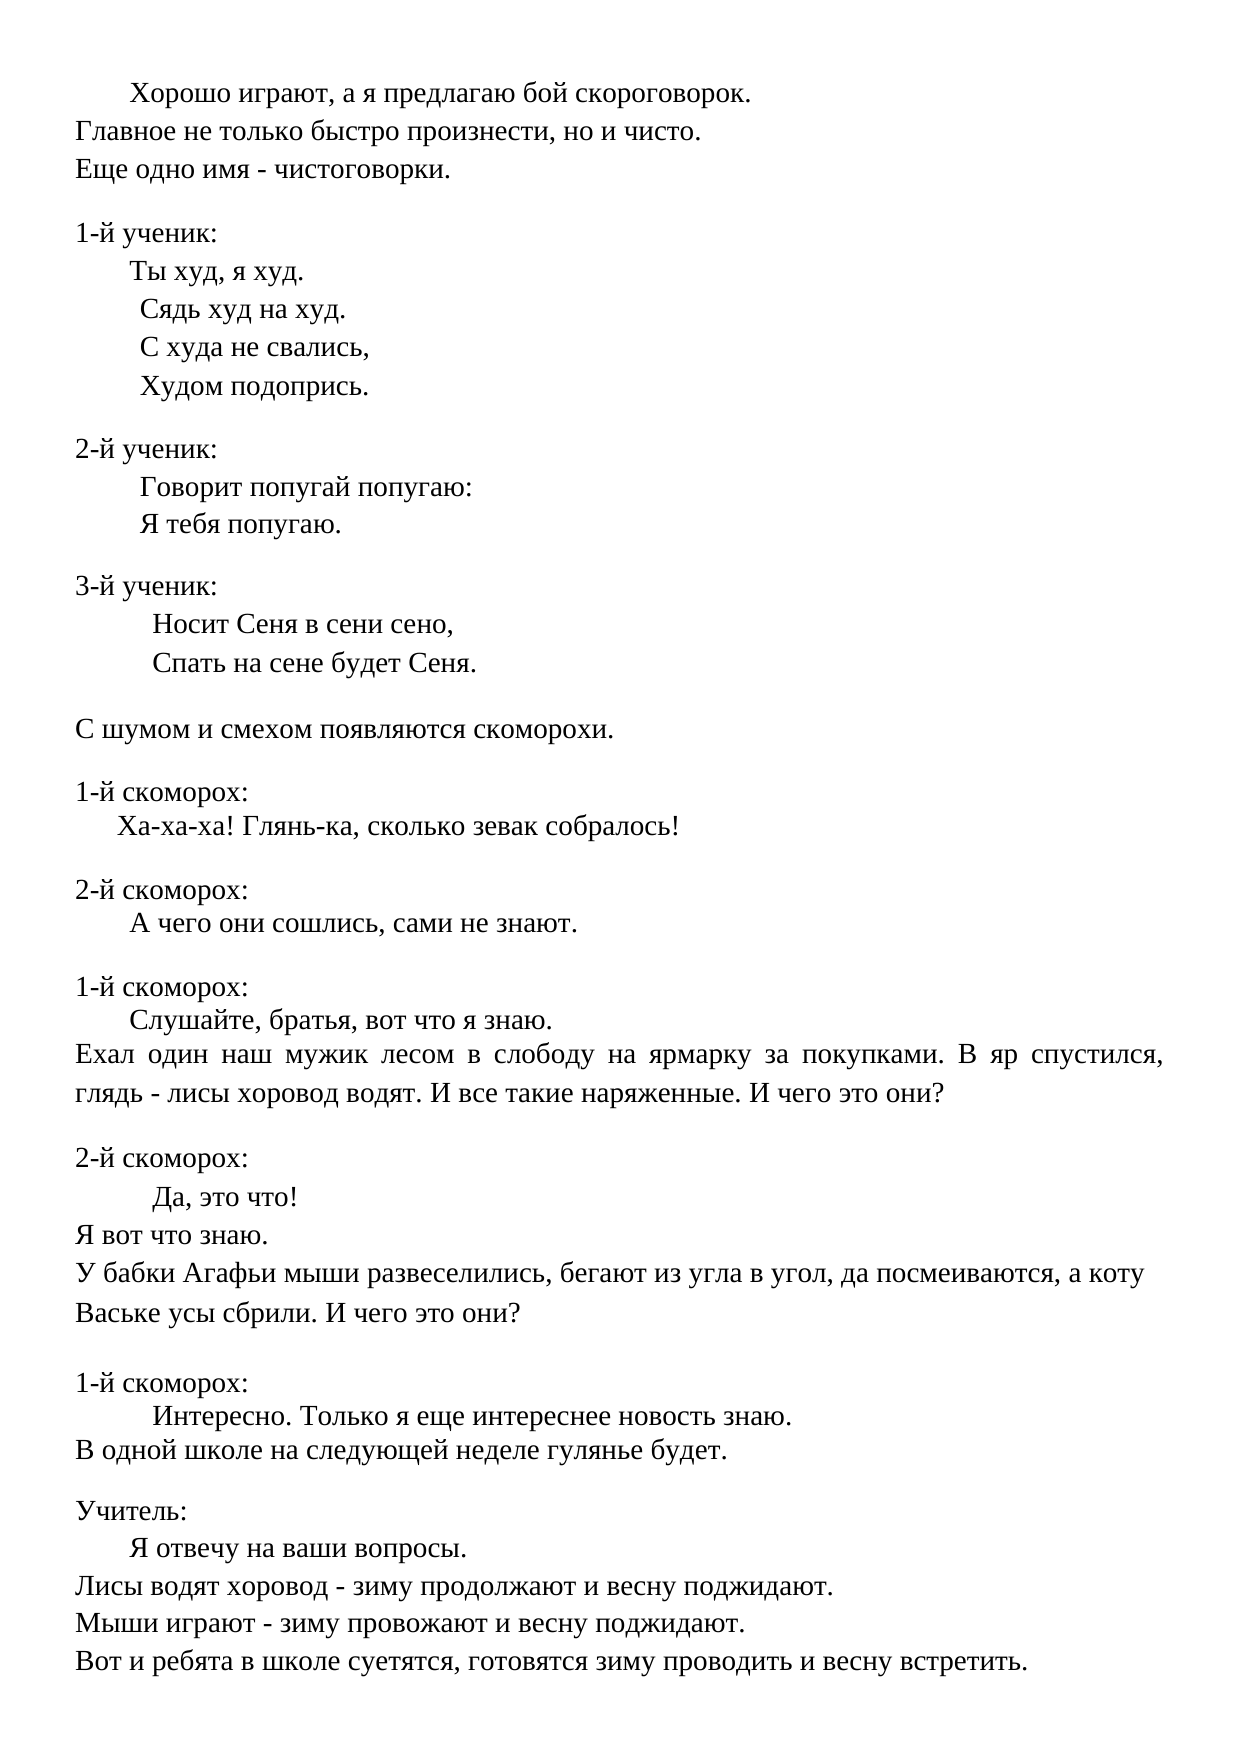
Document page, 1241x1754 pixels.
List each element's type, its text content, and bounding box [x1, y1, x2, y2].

text В одной школе на следующей неделе гулянье будет. [75, 1432, 1165, 1465]
text Хорошо играют, а я предлагаю бой скороговорок. [75, 75, 1165, 108]
text Говорит попугай попугаю: [139, 469, 1165, 502]
text Вот и ребята в школе суетятся, готовятся зиму проводить и весну встретить. [75, 1643, 1165, 1676]
text Да, это что! [152, 1179, 1165, 1212]
text Спать на сене будет Сеня. [152, 645, 1165, 678]
text Сядь худ на худ. [139, 291, 1165, 325]
text А чего они сошлись, сами не знают. [75, 905, 1165, 939]
text Ехал один наш мужик лесом в слободу на ярмарку за покупками. В яр спустился, глядь - лисы хоровод водят. И все такие наряженные. И чего это они? [75, 1036, 1165, 1109]
text Худом подопрись. [139, 368, 1165, 401]
text Я вот что знаю. [75, 1217, 1165, 1251]
text 1-й ученик: [75, 215, 1165, 248]
text 2-й скоморох: [75, 1141, 1165, 1174]
text 3-й ученик: [75, 568, 1165, 602]
text 2-й скоморох: [75, 872, 1165, 905]
text У бабки Агафьи мыши развеселились, бегают из угла в угол, да посмеиваются, а коту Ваське усы сбрили. И чего это они? [75, 1255, 1165, 1329]
text Ты худ, я худ. [75, 253, 1165, 286]
text 1-й скоморох: [75, 1365, 1165, 1398]
text Я тебя попугаю. [139, 506, 1165, 540]
text С шумом и смехом появляются скоморохи. [75, 711, 1165, 744]
text 1-й скоморох: [75, 774, 1165, 808]
text Учитель: [75, 1493, 1165, 1526]
text Главное не только быстро произнести, но и чисто. [75, 113, 1165, 147]
text Ха-ха-ха! Глянь-ка, сколько зевак собралось! [117, 808, 1165, 841]
text С худа не свались, [139, 329, 1165, 363]
text Еще одно имя - чистоговорки. [75, 151, 1165, 185]
text Носит Сеня в сени сено, [152, 607, 1165, 640]
text Я отвечу на ваши вопросы. [75, 1530, 1165, 1564]
text Мыши играют - зиму провожают и весну поджидают. [75, 1605, 1165, 1639]
text Слушайте, братья, вот что я знаю. [75, 1002, 1165, 1036]
text Лисы водят хоровод - зиму продолжают и весну поджидают. [75, 1568, 1165, 1601]
text Интересно. Только я еще интереснее новость знаю. [152, 1398, 1165, 1432]
text 2-й ученик: [75, 431, 1165, 465]
text 1-й скоморох: [75, 969, 1165, 1002]
